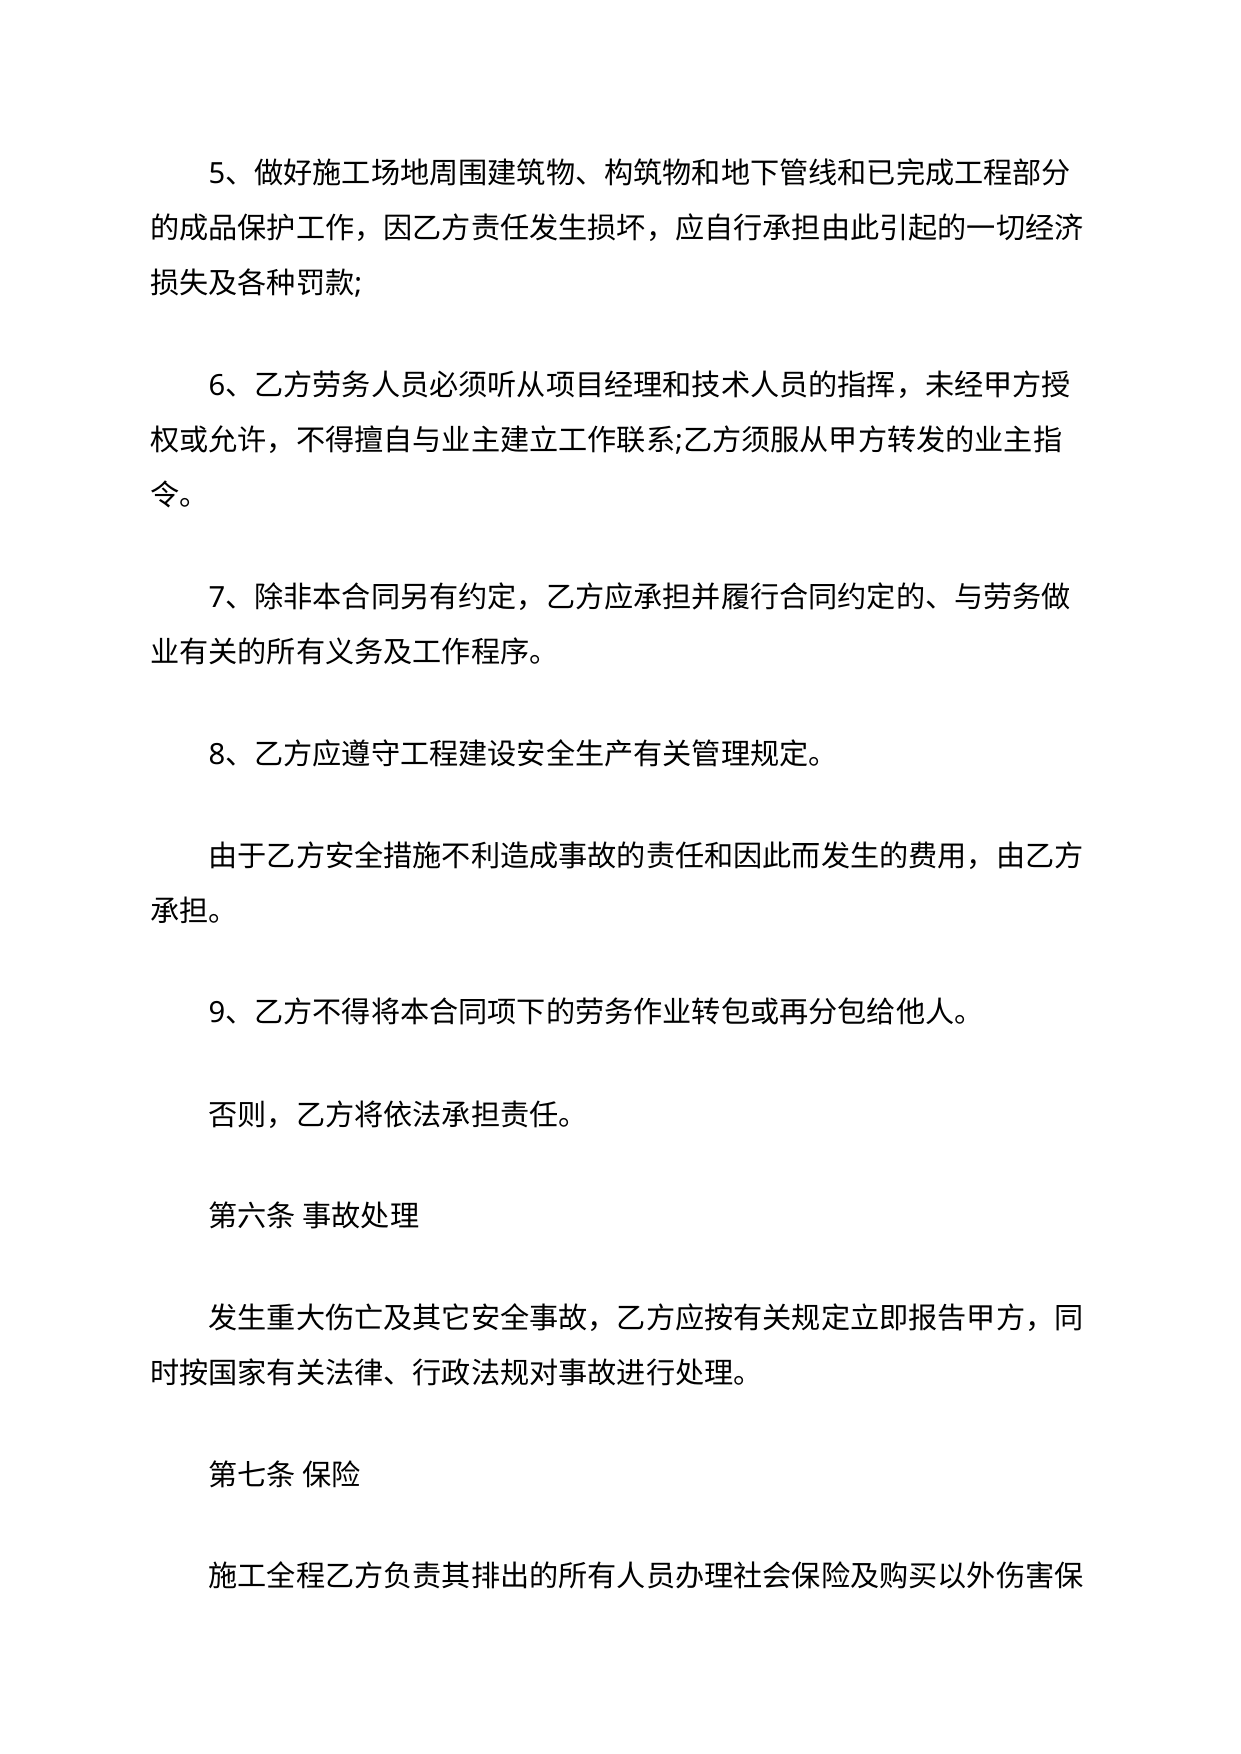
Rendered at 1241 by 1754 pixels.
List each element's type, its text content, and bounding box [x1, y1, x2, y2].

text 9、乙方不得将本合同项下的劳务作业转包或再分包给他人。 [150, 989, 1090, 1031]
text 6、乙方劳务人员必须听从项目经理和技术人员的指挥，未经甲方授权或允许，不得擅自与业主建立工作联系;乙方须服从甲方转发的业主指令。 [150, 362, 1090, 514]
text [150, 1553, 1090, 1595]
text 由于乙方安全措施不利造成事故的责任和因此而发生的费用，由乙方承担。 [150, 832, 1090, 929]
text 5、做好施工场地周围建筑物、构筑物和地下管线和已完成工程部分的成品保护工作，因乙方责任发生损坏，应自行承担由此引起的一切经济损失及各种罚款; [150, 150, 1090, 302]
text 7、除非本合同另有约定，乙方应承担并履行合同约定的、与劳务做业有关的所有义务及工作程序。 [150, 574, 1090, 671]
text 第六条 事故处理 [150, 1193, 1090, 1235]
text 第七条 保险 [150, 1451, 1090, 1493]
text 否则，乙方将依法承担责任。 [150, 1091, 1090, 1133]
text 8、乙方应遵守工程建设安全生产有关管理规定。 [150, 730, 1090, 773]
text 发生重大伤亡及其它安全事故，乙方应按有关规定立即报告甲方，同时按国家有关法律、行政法规对事故进行处理。 [150, 1294, 1090, 1392]
